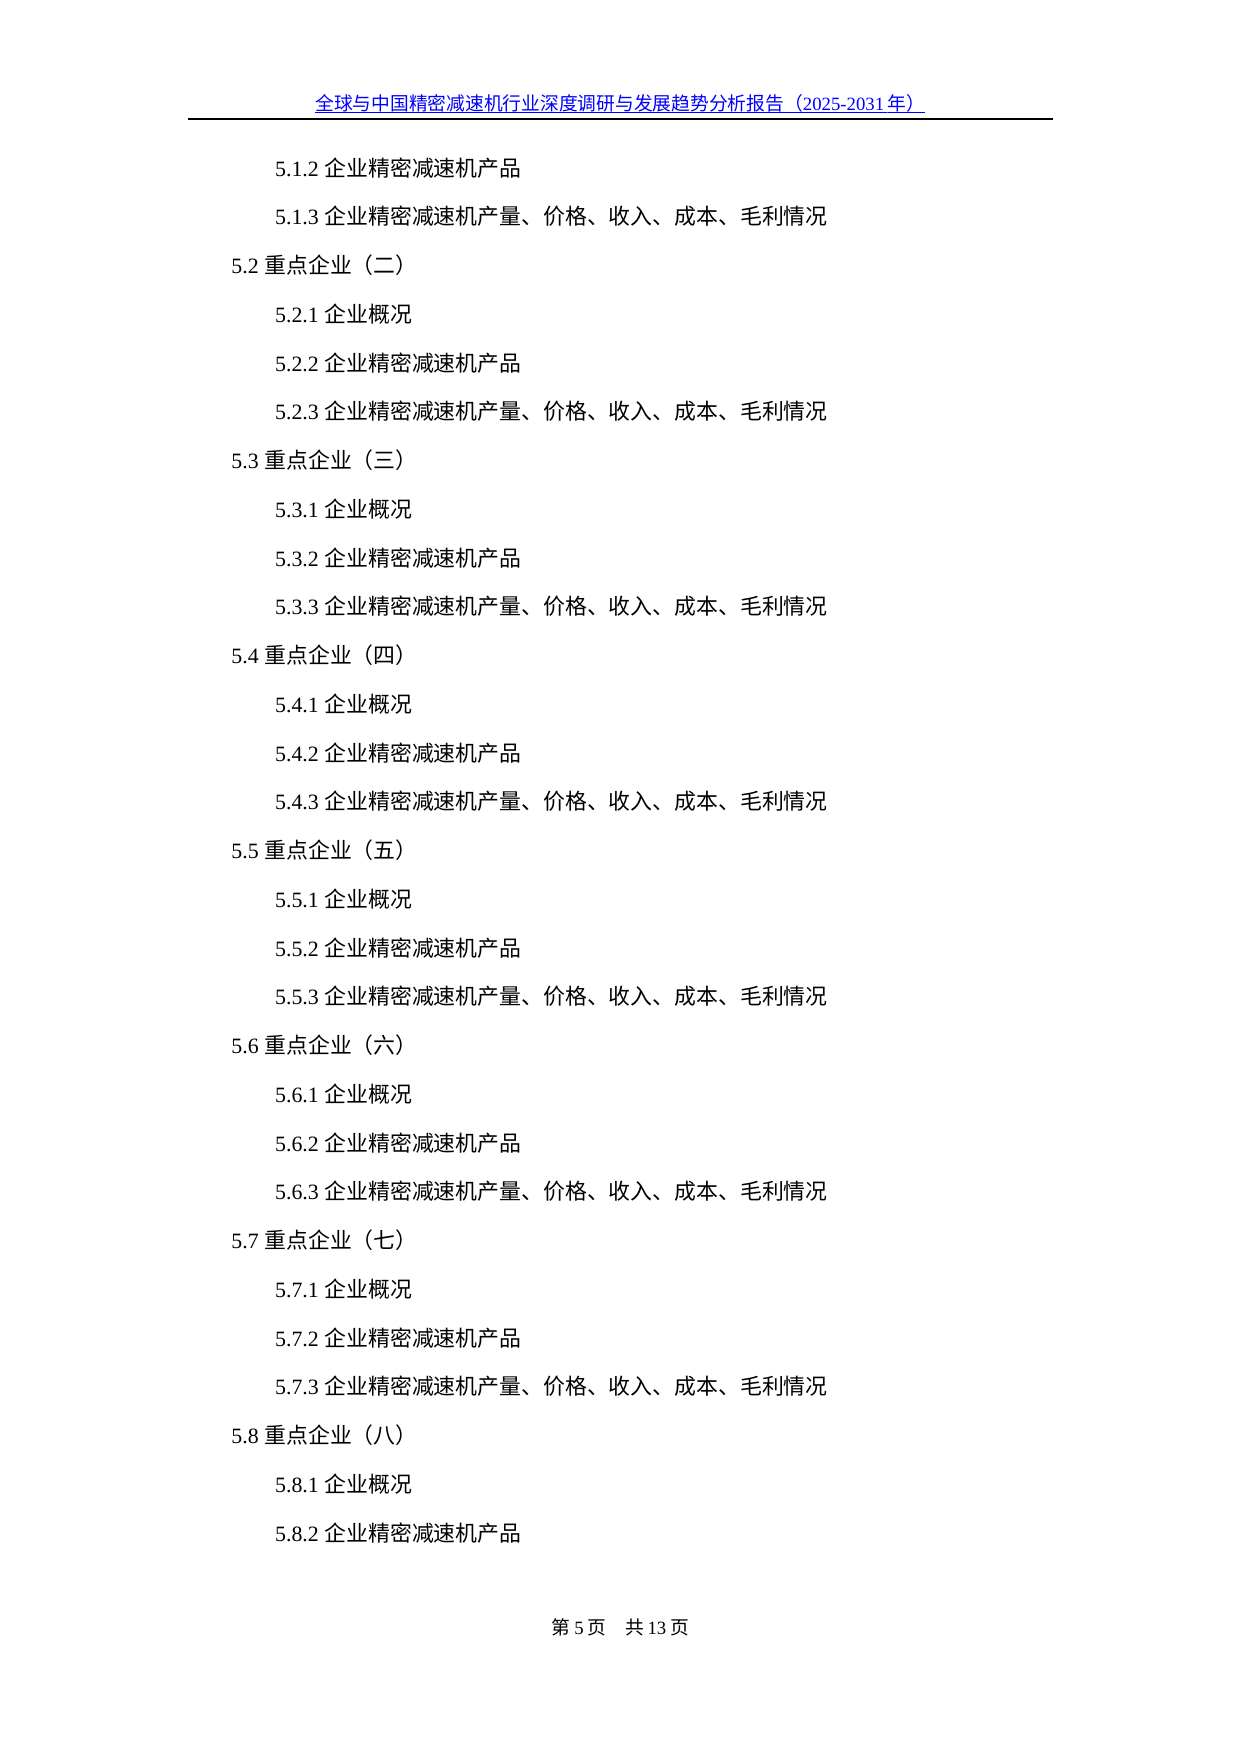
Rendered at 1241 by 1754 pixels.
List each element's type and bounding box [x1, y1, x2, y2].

text [187, 150, 1053, 1548]
